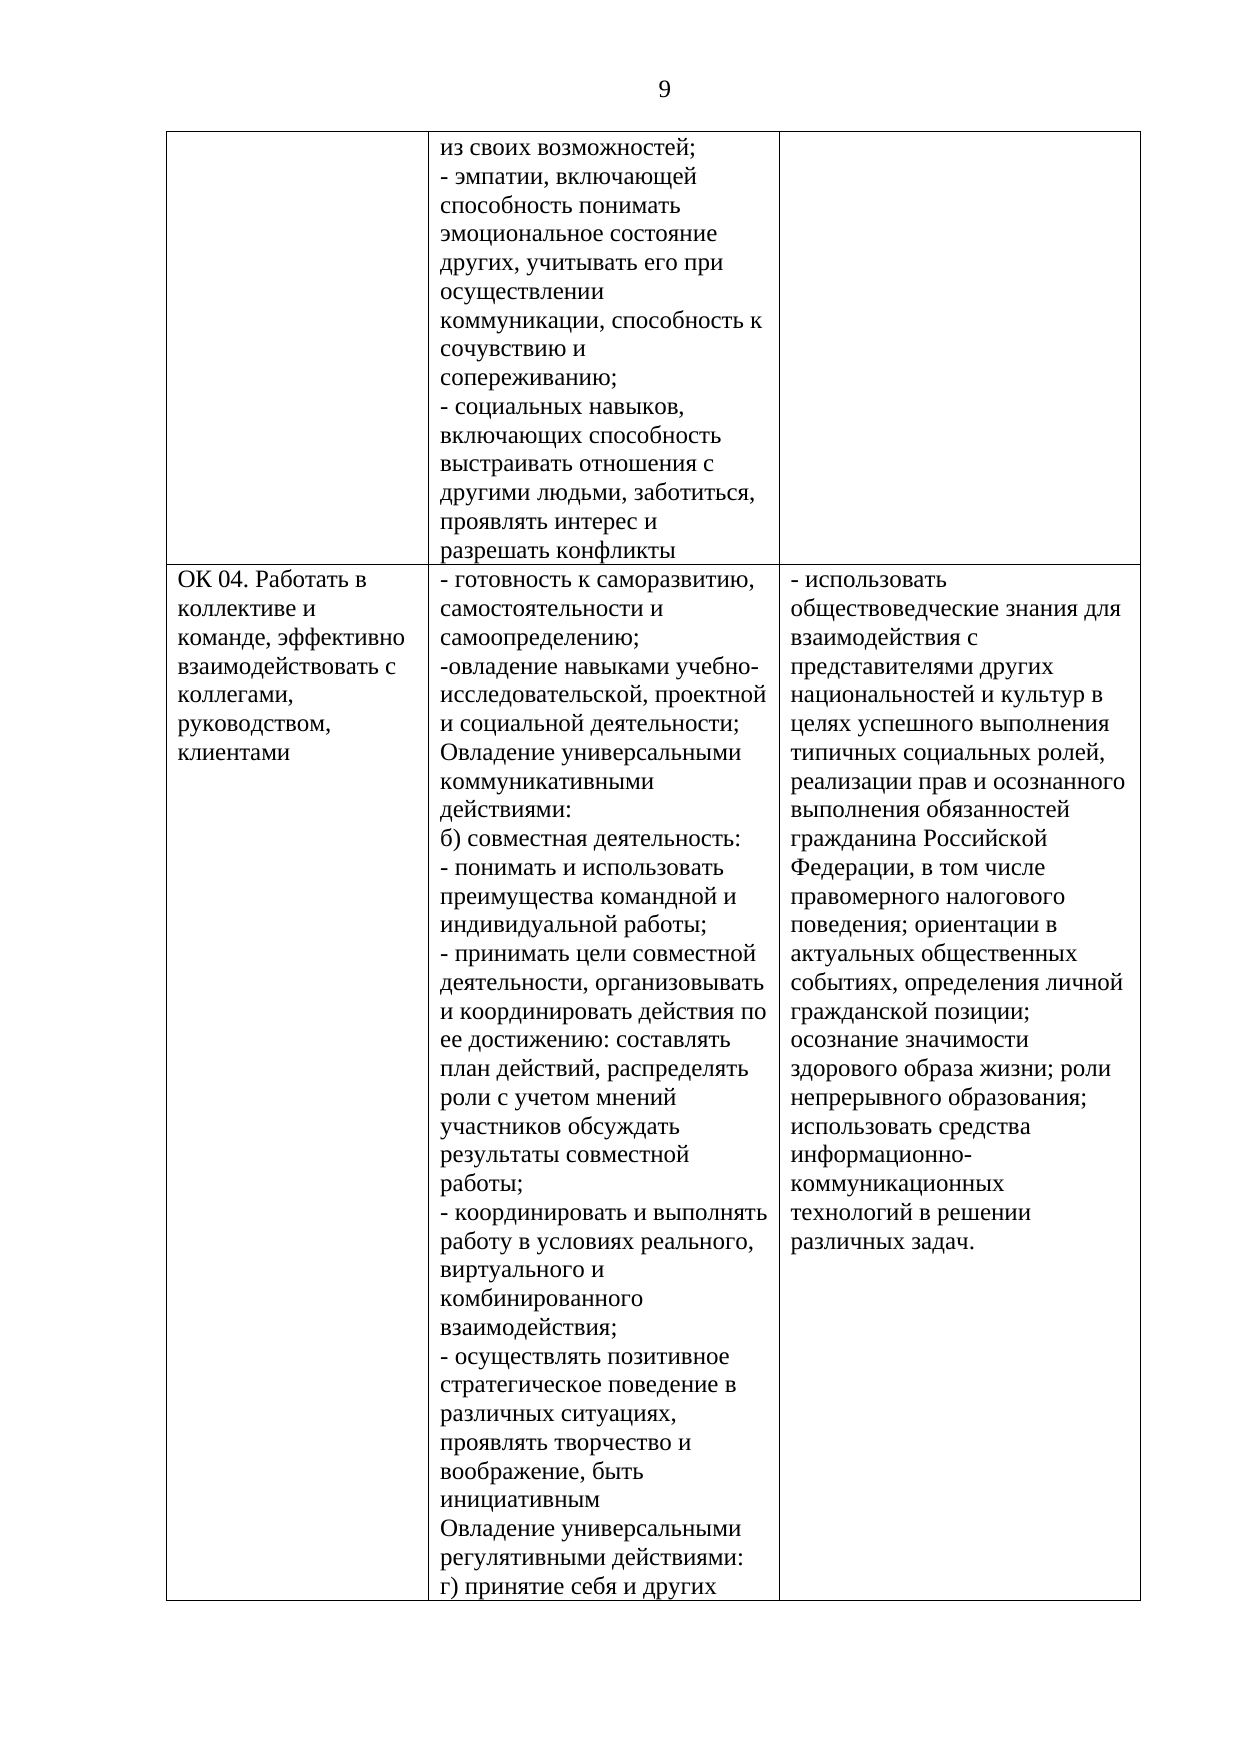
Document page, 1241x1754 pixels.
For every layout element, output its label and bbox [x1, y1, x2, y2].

table_cell [429, 132, 779, 563]
table_cell [167, 132, 428, 563]
table_cell [429, 565, 779, 1599]
table_cell [167, 565, 428, 1599]
table_cell [780, 565, 1140, 1599]
table_cell [780, 132, 1140, 563]
